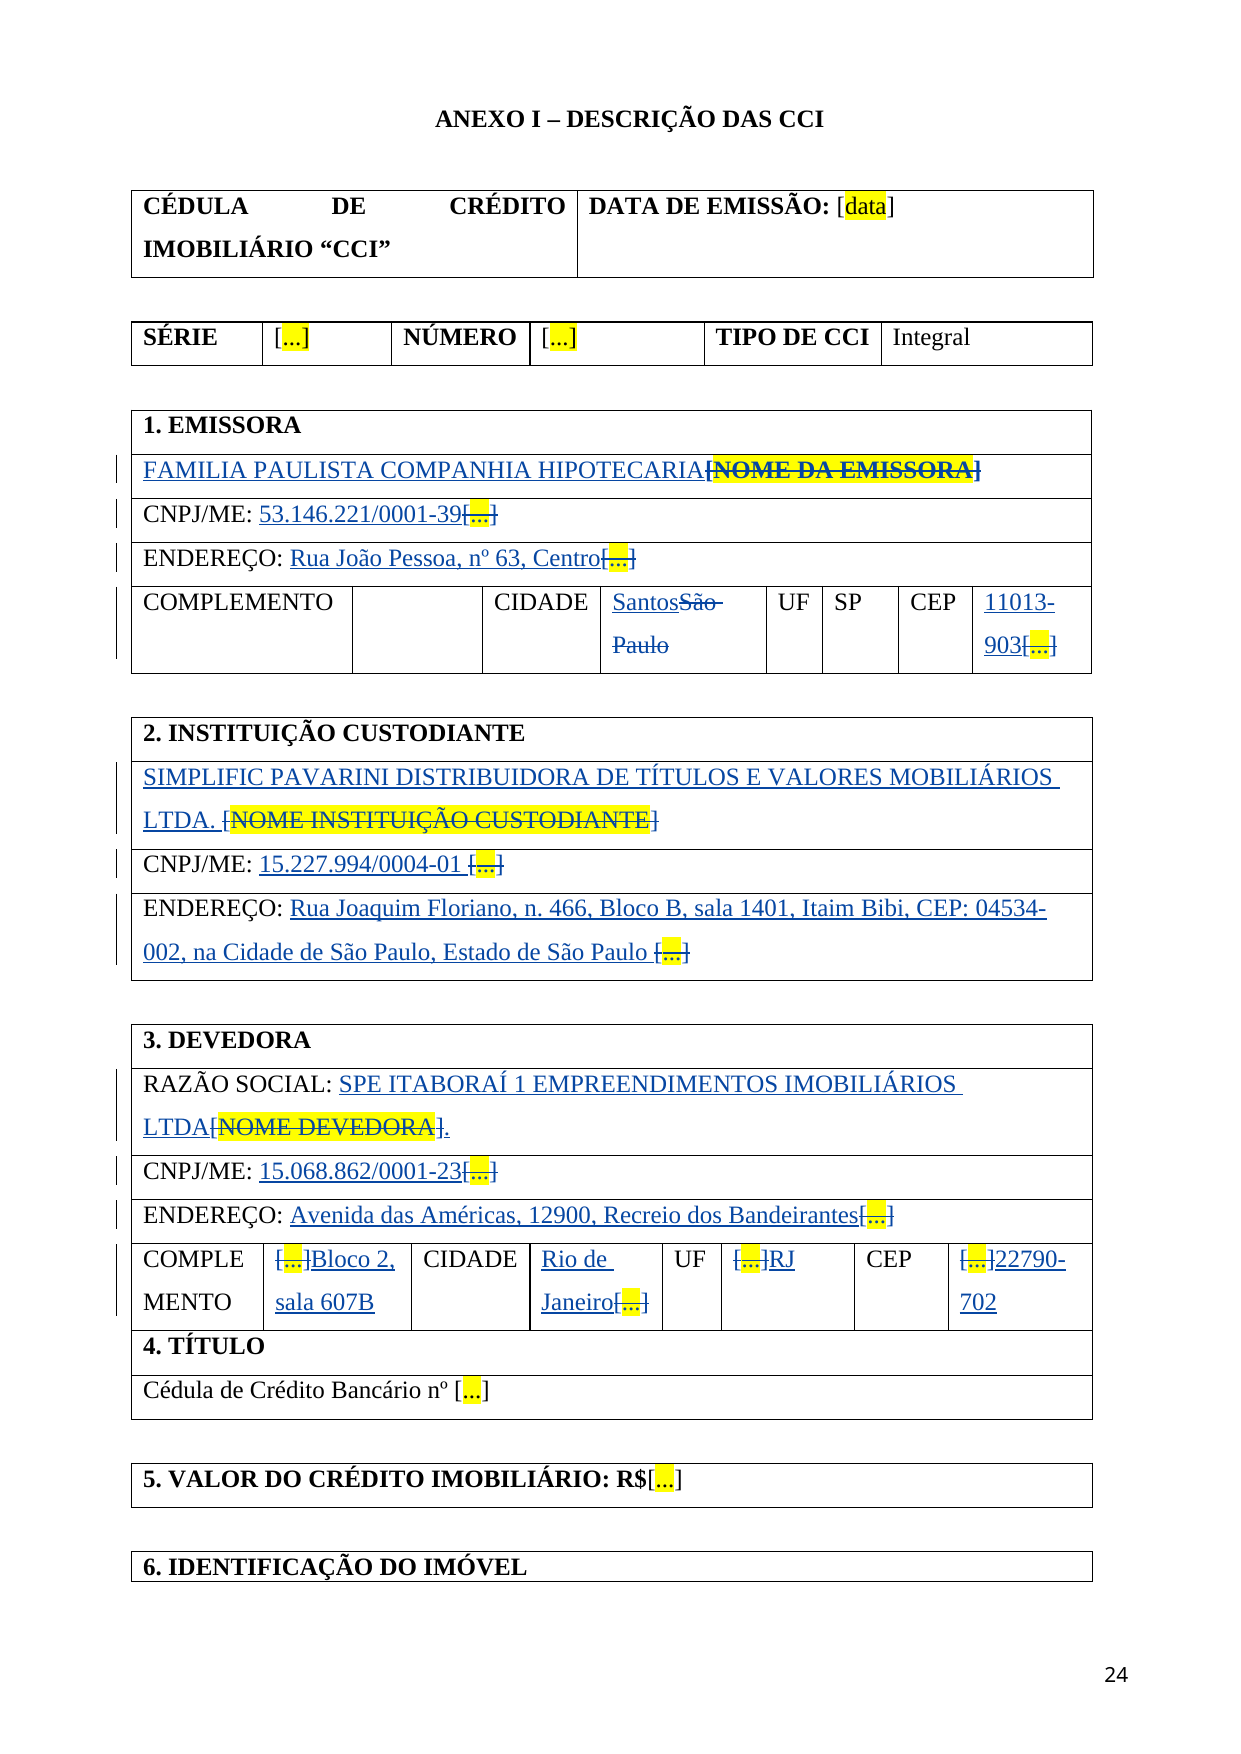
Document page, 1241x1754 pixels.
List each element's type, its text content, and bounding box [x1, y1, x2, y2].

table_header NÚMERO [392, 323, 529, 365]
table_cell SP [823, 587, 898, 673]
table_cell ENDEREÇO: [132, 1200, 1092, 1243]
table_cell CNPJ/ME: [132, 1156, 1092, 1199]
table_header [132, 1552, 1092, 1581]
text ANEXO I – descrição daS CCI [131, 104, 1128, 132]
table_cell CEP [855, 1244, 948, 1330]
table_header Integral [882, 323, 1092, 365]
table_cell [722, 1244, 854, 1330]
table_header [...] [263, 323, 391, 365]
table_cell 4. TÍTULO [132, 1331, 1092, 1374]
table_header CÉDULA DE CRÉDITO IMOBILIÁRIO “CCI” [132, 191, 577, 277]
table_cell CIDADE [412, 1244, 529, 1330]
table_header 3. DEVEDORA [132, 1025, 1092, 1068]
table_cell RAZÃO SOCIAL: [132, 1069, 1092, 1155]
table_cell CNPJ/ME: [132, 850, 1092, 892]
table_header [...] [531, 323, 704, 365]
table_cell COMPLEMENTO [132, 587, 352, 673]
table_cell [132, 455, 1091, 498]
table_cell ENDEREÇO: [132, 543, 1091, 586]
table_cell [132, 762, 1092, 848]
table_cell [353, 587, 482, 673]
table_cell [949, 1244, 1092, 1330]
table_cell UF [663, 1244, 721, 1330]
table_cell CEP [899, 587, 972, 673]
table_header 2. INSTITUIÇÃO CUSTODIANTE [132, 718, 1092, 761]
table_cell [973, 587, 1091, 673]
table_cell Cédula de Crédito Bancário nº [...] [132, 1376, 1092, 1418]
table_header DATA DE EMISSÃO: [data] [578, 191, 1093, 277]
table_cell CIDADE [483, 587, 600, 673]
table_cell UF [767, 587, 822, 673]
table_header SÉRIE [132, 323, 262, 365]
table_header 1. EMISSORA [132, 411, 1091, 454]
table_cell ENDEREÇO: [132, 894, 1092, 980]
table_cell [601, 587, 766, 673]
table_cell [531, 1244, 662, 1330]
table_header TIPO DE CCI [705, 323, 881, 365]
table_cell CNPJ/ME: [132, 499, 1091, 542]
table_cell COMPLEMENTO [132, 1244, 263, 1330]
table_cell [264, 1244, 411, 1330]
table_header 5. VALOR DO CRÉDITO IMOBILIÁRIO: R$[...] [132, 1464, 1092, 1507]
